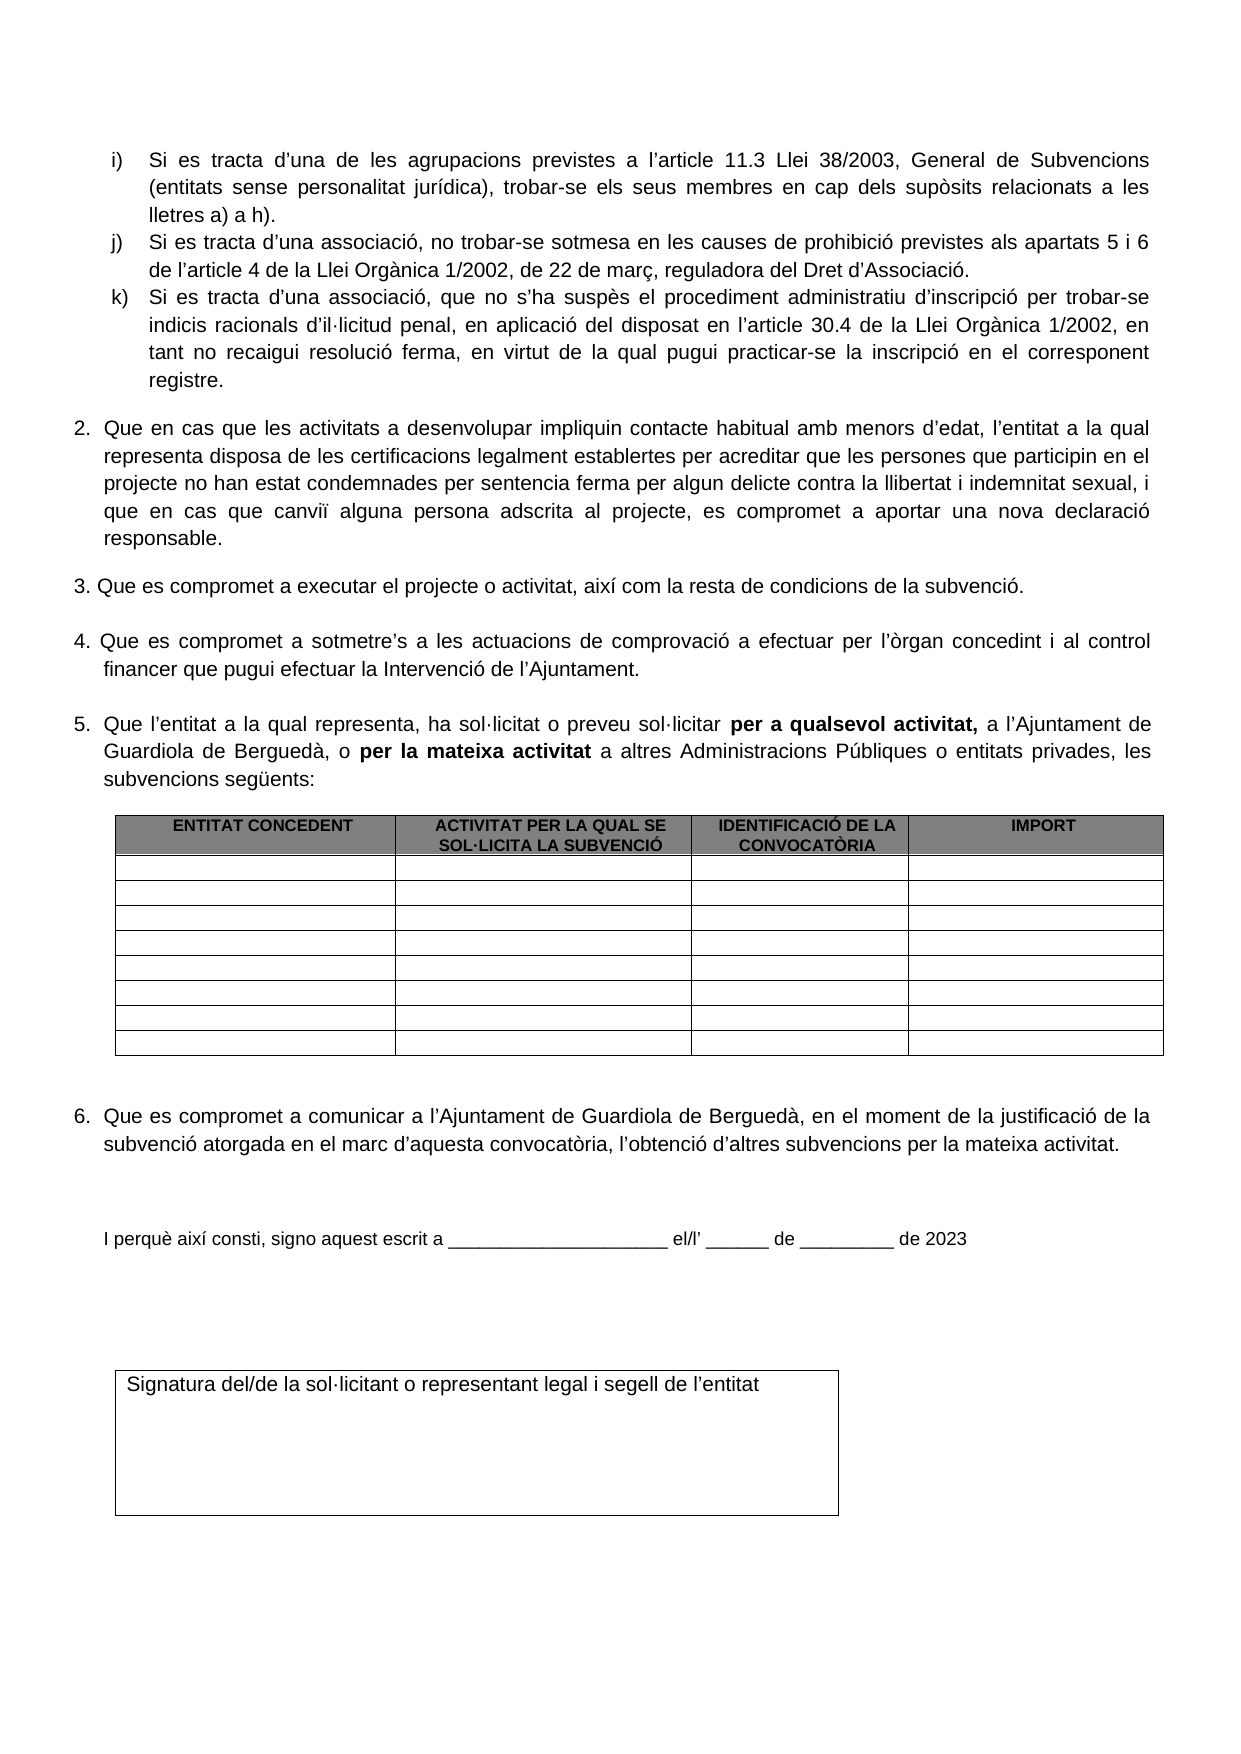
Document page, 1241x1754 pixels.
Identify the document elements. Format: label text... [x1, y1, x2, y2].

table_cell [692, 1006, 908, 1029]
table_cell [692, 856, 908, 879]
table_cell [909, 1006, 1163, 1029]
list Si es tracta d’una associació, que no s’ha suspès el procediment administratiu d’inscripció per trobar-se indicis racionals d’il·licitud penal, en aplicació del disposat en l’article 30.4 de la Llei Orgànica 1/2002, en tant no recaigui resolució ferma, en virtut de la qual pugui practicar-se la inscripció en el corresponent registre. [111, 285, 1152, 392]
table_cell [116, 931, 395, 954]
table_cell [909, 931, 1163, 954]
table_cell [909, 956, 1163, 979]
list Que es compromet a comunicar a l’Ajuntament de Guardiola de Berguedà, en el moment de la justificació de la subvenció atorgada en el marc d’aquesta convocatòria, l’obtenció d’altres subvencions per la mateixa activitat. [74, 1104, 1152, 1155]
table_cell [116, 881, 395, 904]
table_header Signatura del/de la sol·licitant o representant legal i segell de l’entitat [116, 1371, 838, 1515]
table_cell [116, 856, 395, 879]
table_cell [396, 1031, 691, 1054]
table_cell [396, 906, 691, 929]
table_header IDENTIFICACIÓ DE LA CONVOCATÒRIA [692, 816, 908, 854]
table_cell [692, 956, 908, 979]
list Que l’entitat a la qual representa, ha sol·licitat o preveu sol·licitar per a qualsevol activitat, a l’Ajuntament de Guardiola de Berguedà, o per la mateixa activitat a altres Administracions Públiques o entitats privades, les subvencions següents: [74, 712, 1152, 791]
table_cell [116, 1006, 395, 1029]
table_cell [396, 956, 691, 979]
list Si es tracta d’una associació, no trobar-se sotmesa en les causes de prohibició previstes als apartats 5 i 6 de l’article 4 de la Llei Orgànica 1/2002, de 22 de març, reguladora del Dret d’Associació. [111, 230, 1152, 282]
list 4. Que es compromet a sotmetre’s a les actuacions de comprovació a efectuar per l’òrgan concedint i al control financer que pugui efectuar la Intervenció de l’Ajuntament. [74, 629, 1152, 681]
table_header ACTIVITAT PER LA QUAL SE SOL·LICITA LA SUBVENCIÓ [396, 816, 691, 854]
table_cell [692, 981, 908, 1004]
table_cell [396, 931, 691, 954]
table_cell [909, 1031, 1163, 1054]
table_cell [116, 956, 395, 979]
text I perquè així consti, signo aquest escrit a _____________________ el/l’ ______ de _________ de 2023 [103, 1228, 1152, 1249]
table_cell [692, 1031, 908, 1054]
table_cell [692, 931, 908, 954]
table_cell [396, 981, 691, 1004]
table_cell [116, 1031, 395, 1054]
table_cell [909, 981, 1163, 1004]
list Si es tracta d’una de les agrupacions previstes a l’article 11.3 Llei 38/2003, General de Subvencions (entitats sense personalitat jurídica), trobar-se els seus membres en cap dels supòsits relacionats a les lletres a) a h). [111, 148, 1152, 227]
list 3. Que es compromet a executar el projecte o activitat, així com la resta de condicions de la subvenció. [74, 574, 1152, 598]
table_cell [692, 881, 908, 904]
table_cell [909, 881, 1163, 904]
table_cell [396, 1006, 691, 1029]
table_cell [396, 856, 691, 879]
table_cell [116, 981, 395, 1004]
table_cell [396, 881, 691, 904]
table_header IMPORT [909, 816, 1163, 854]
table_header ENTITAT CONCEDENT [116, 816, 395, 854]
table_cell [909, 906, 1163, 929]
table_cell [909, 856, 1163, 879]
text 2. Que en cas que les activitats a desenvolupar impliquin contacte habitual amb menors d’edat, l’entitat a la qual representa disposa de les certificacions legalment establertes per acreditar que les persones que participin en el projecte no han estat condemnades per sentencia ferma per algun delicte contra la llibertat i indemnitat sexual, i que en cas que canviï alguna persona adscrita al projecte, es compromet a aportar una nova declaració responsable. [74, 416, 1152, 550]
table_cell [692, 906, 908, 929]
table_cell [116, 906, 395, 929]
